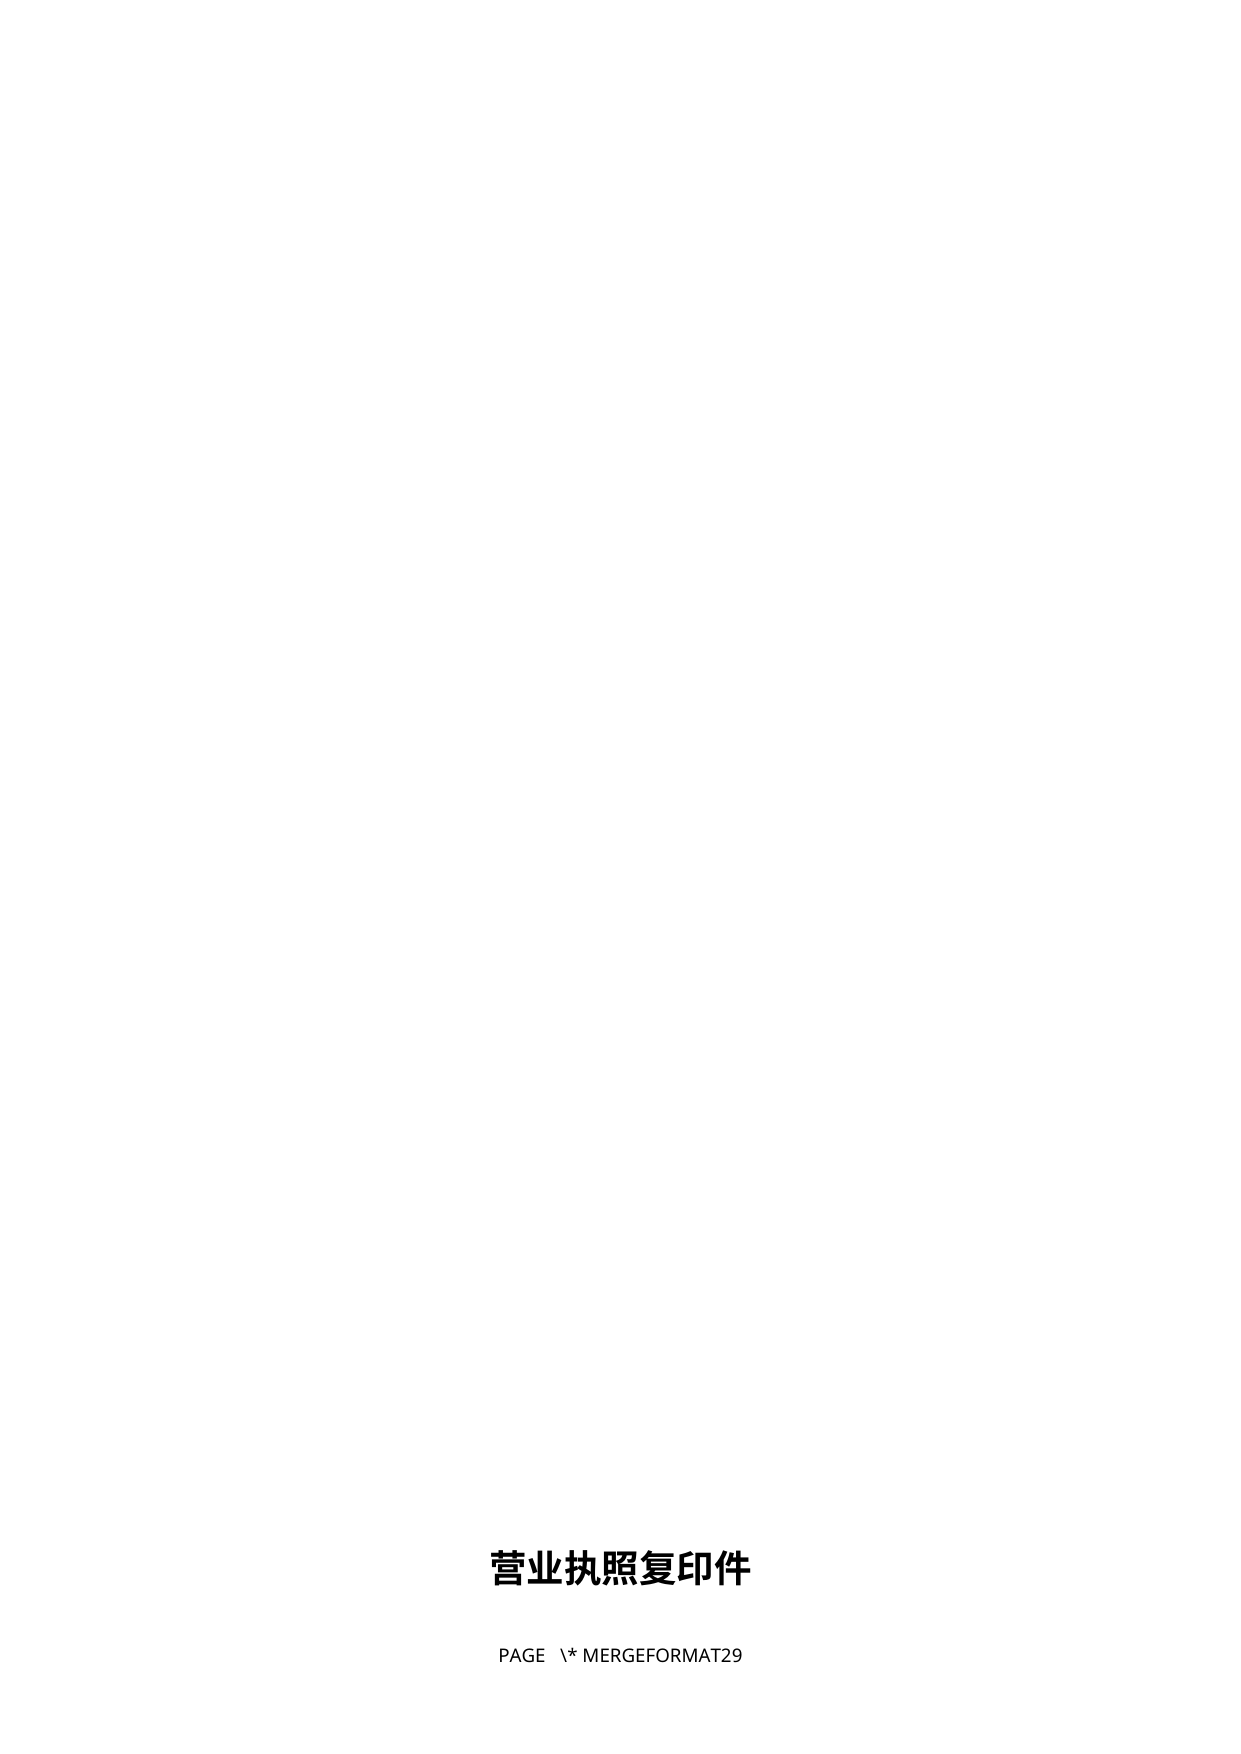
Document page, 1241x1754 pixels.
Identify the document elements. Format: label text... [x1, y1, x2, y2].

text 营业执照复印件 [175, 1533, 1065, 1598]
